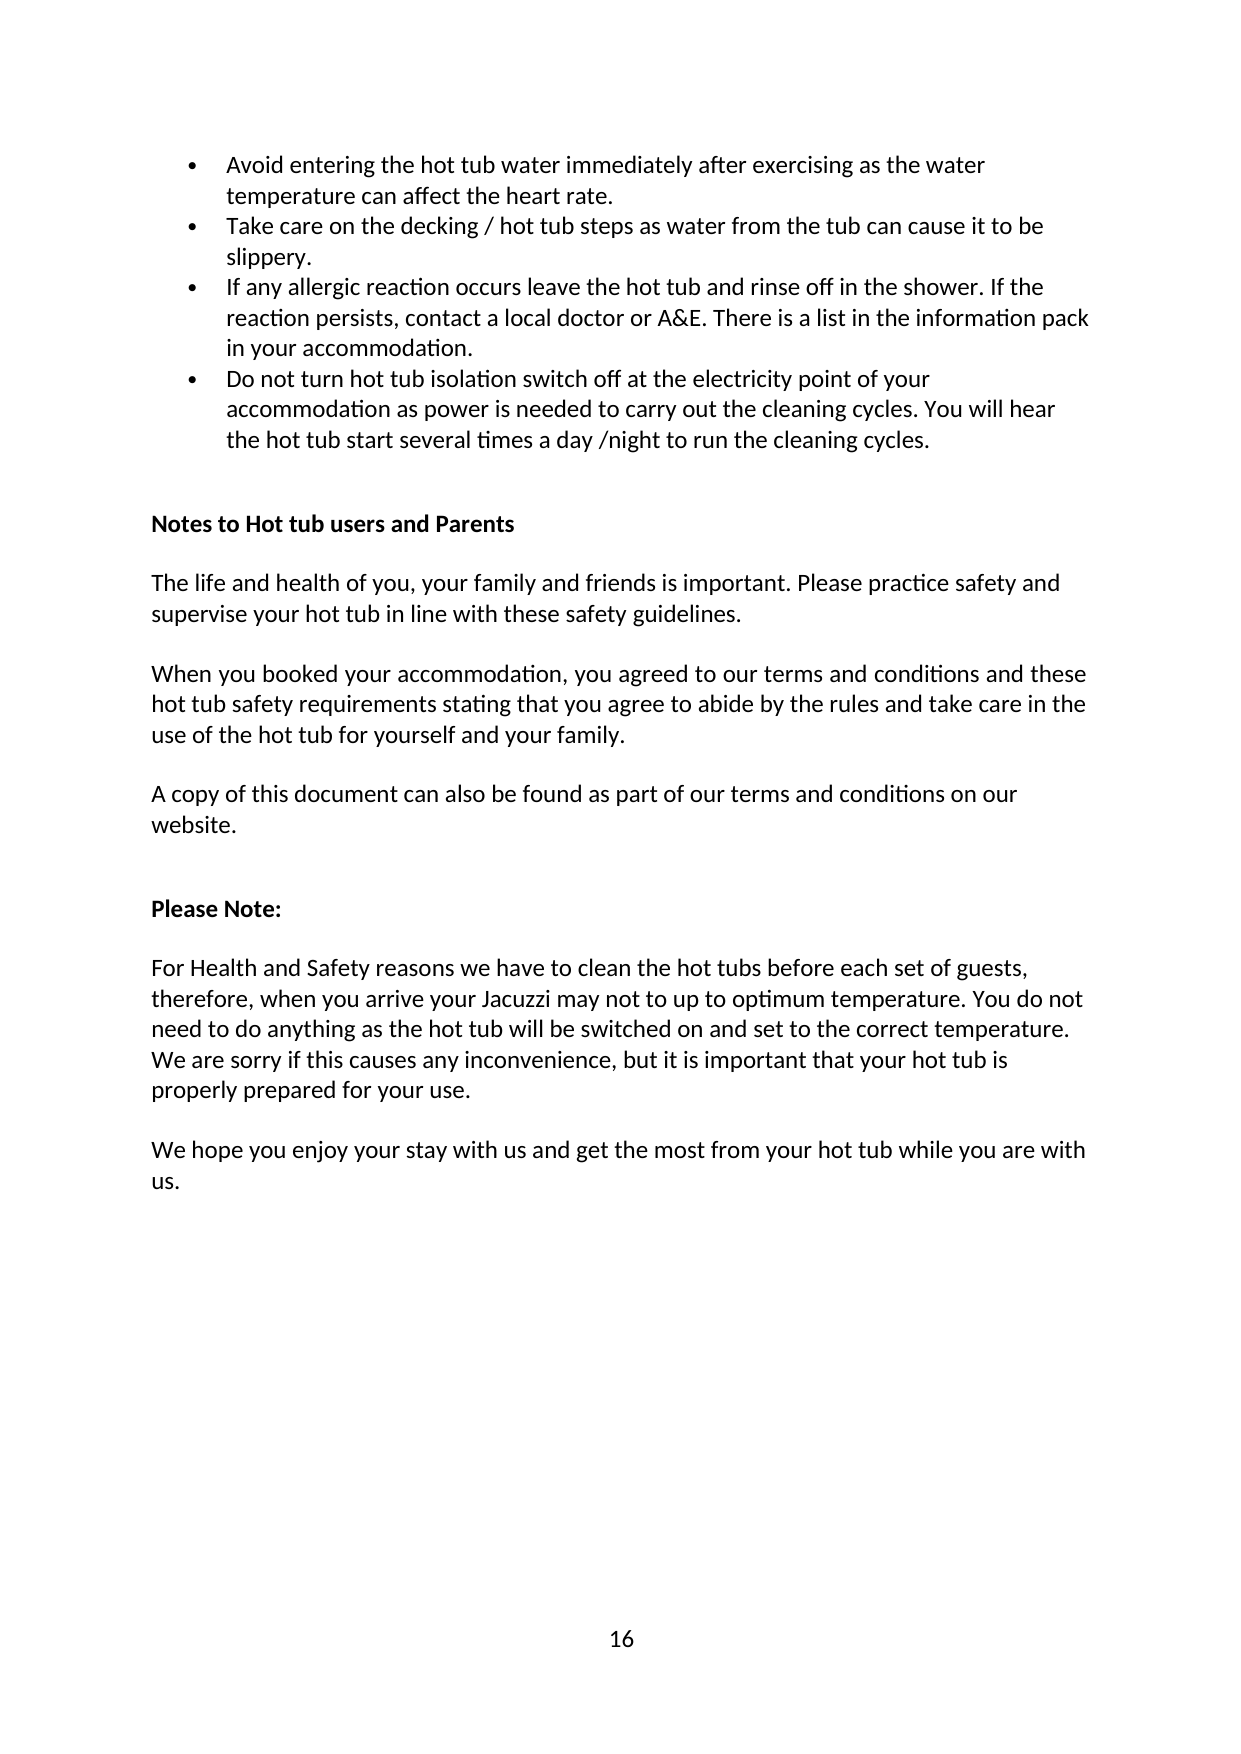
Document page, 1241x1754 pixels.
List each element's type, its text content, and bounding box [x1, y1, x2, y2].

list If any allergic reaction occurs leave the hot tub and rinse off in the shower. If the reaction persists, contact a local doctor or A&E. There is a list in the information pack in your accommodation. [188, 271, 1091, 363]
text The life and health of you, your family and friends is important. Please practice safety and supervise your hot tub in line with these safety guidelines. [151, 567, 1063, 628]
text When you booked your accommodation, you agreed to our terms and conditions and these hot tub safety requirements stating that you agree to abide by the rules and take care in the use of the hot tub for yourself and your family. [151, 658, 1088, 749]
list Avoid entering the hot tub water immediately after exercising as the water temperature can affect the heart rate. [188, 149, 987, 210]
text A copy of this document can also be found as part of our terms and conditions on our website. [151, 778, 1020, 839]
list Do not turn hot tub isolation switch off at the electricity point of your accommodation as power is needed to carry out the cleaning cycles. You will hear the hot tub start several times a day /night to run the cleaning cycles. [188, 363, 1057, 454]
text We hope you enjoy your stay with us and get the most from your hot tub while you are with us. [151, 1134, 1087, 1196]
list Take care on the decking / hot tub steps as water from the tub can cause it to be slippery. [188, 210, 1045, 271]
text For Health and Safety reasons we have to clean the hot tubs before each set of guests, therefore, when you arrive your Jacuzzi may not to up to optimum temperature. You do not need to do anything as the hot tub will be switched on and set to the correct temperature. We are sorry if this causes any inconvenience, but it is important that your hot tub is properly prepared for your use. [151, 952, 1086, 1105]
subtitle Notes to Hot tub users and Parents [151, 508, 1103, 538]
subtitle Please Note: [151, 893, 1103, 923]
